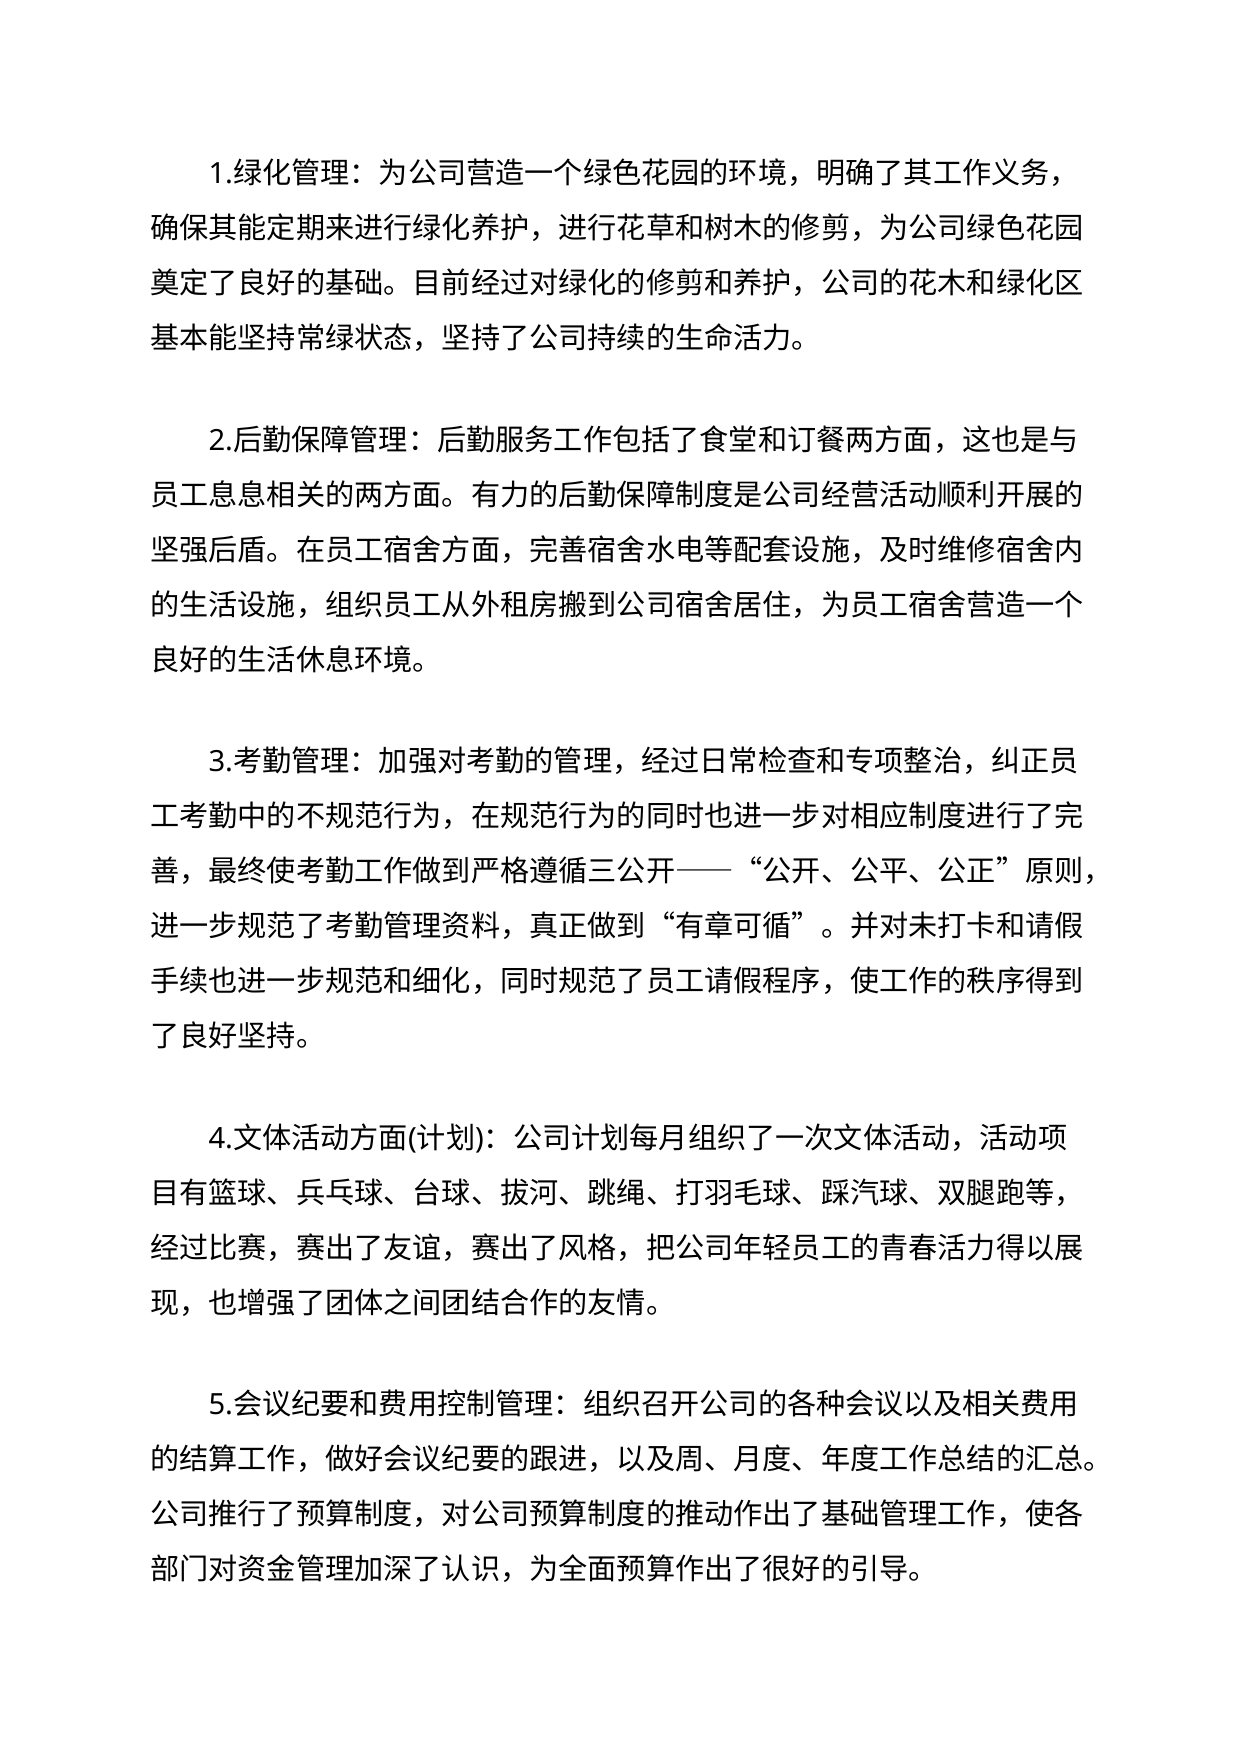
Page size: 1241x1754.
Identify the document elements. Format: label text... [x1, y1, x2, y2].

text 2.后勤保障管理：后勤服务工作包括了食堂和订餐两方面，这也是与员工息息相关的两方面。有力的后勤保障制度是公司经营活动顺利开展的坚强后盾。在员工宿舍方面，完善宿舍水电等配套设施，及时维修宿舍内的生活设施，组织员工从外租房搬到公司宿舍居住，为员工宿舍营造一个良好的生活休息环境。 [150, 417, 1090, 678]
text 4.文体活动方面(计划)：公司计划每月组织了一次文体活动，活动项目有篮球、兵乓球、台球、拔河、跳绳、打羽毛球、踩汽球、双腿跑等，经过比赛，赛出了友谊，赛出了风格，把公司年轻员工的青春活力得以展现，也增强了团体之间团结合作的友情。 [150, 1114, 1090, 1321]
text 3.考勤管理：加强对考勤的管理，经过日常检查和专项整治，纠正员工考勤中的不规范行为，在规范行为的同时也进一步对相应制度进行了完善，最终使考勤工作做到严格遵循三公开——“公开、公平、公正”原则，进一步规范了考勤管理资料，真正做到“有章可循”。并对未打卡和请假手续也进一步规范和细化，同时规范了员工请假程序，使工作的秩序得到了良好坚持。 [150, 738, 1090, 1055]
text 1.绿化管理：为公司营造一个绿色花园的环境，明确了其工作义务，确保其能定期来进行绿化养护，进行花草和树木的修剪，为公司绿色花园奠定了良好的基础。目前经过对绿化的修剪和养护，公司的花木和绿化区基本能坚持常绿状态，坚持了公司持续的生命活力。 [150, 150, 1090, 357]
text 5.会议纪要和费用控制管理：组织召开公司的各种会议以及相关费用的结算工作，做好会议纪要的跟进，以及周、月度、年度工作总结的汇总。公司推行了预算制度，对公司预算制度的推动作出了基础管理工作，使各部门对资金管理加深了认识，为全面预算作出了很好的引导。 [150, 1381, 1090, 1588]
